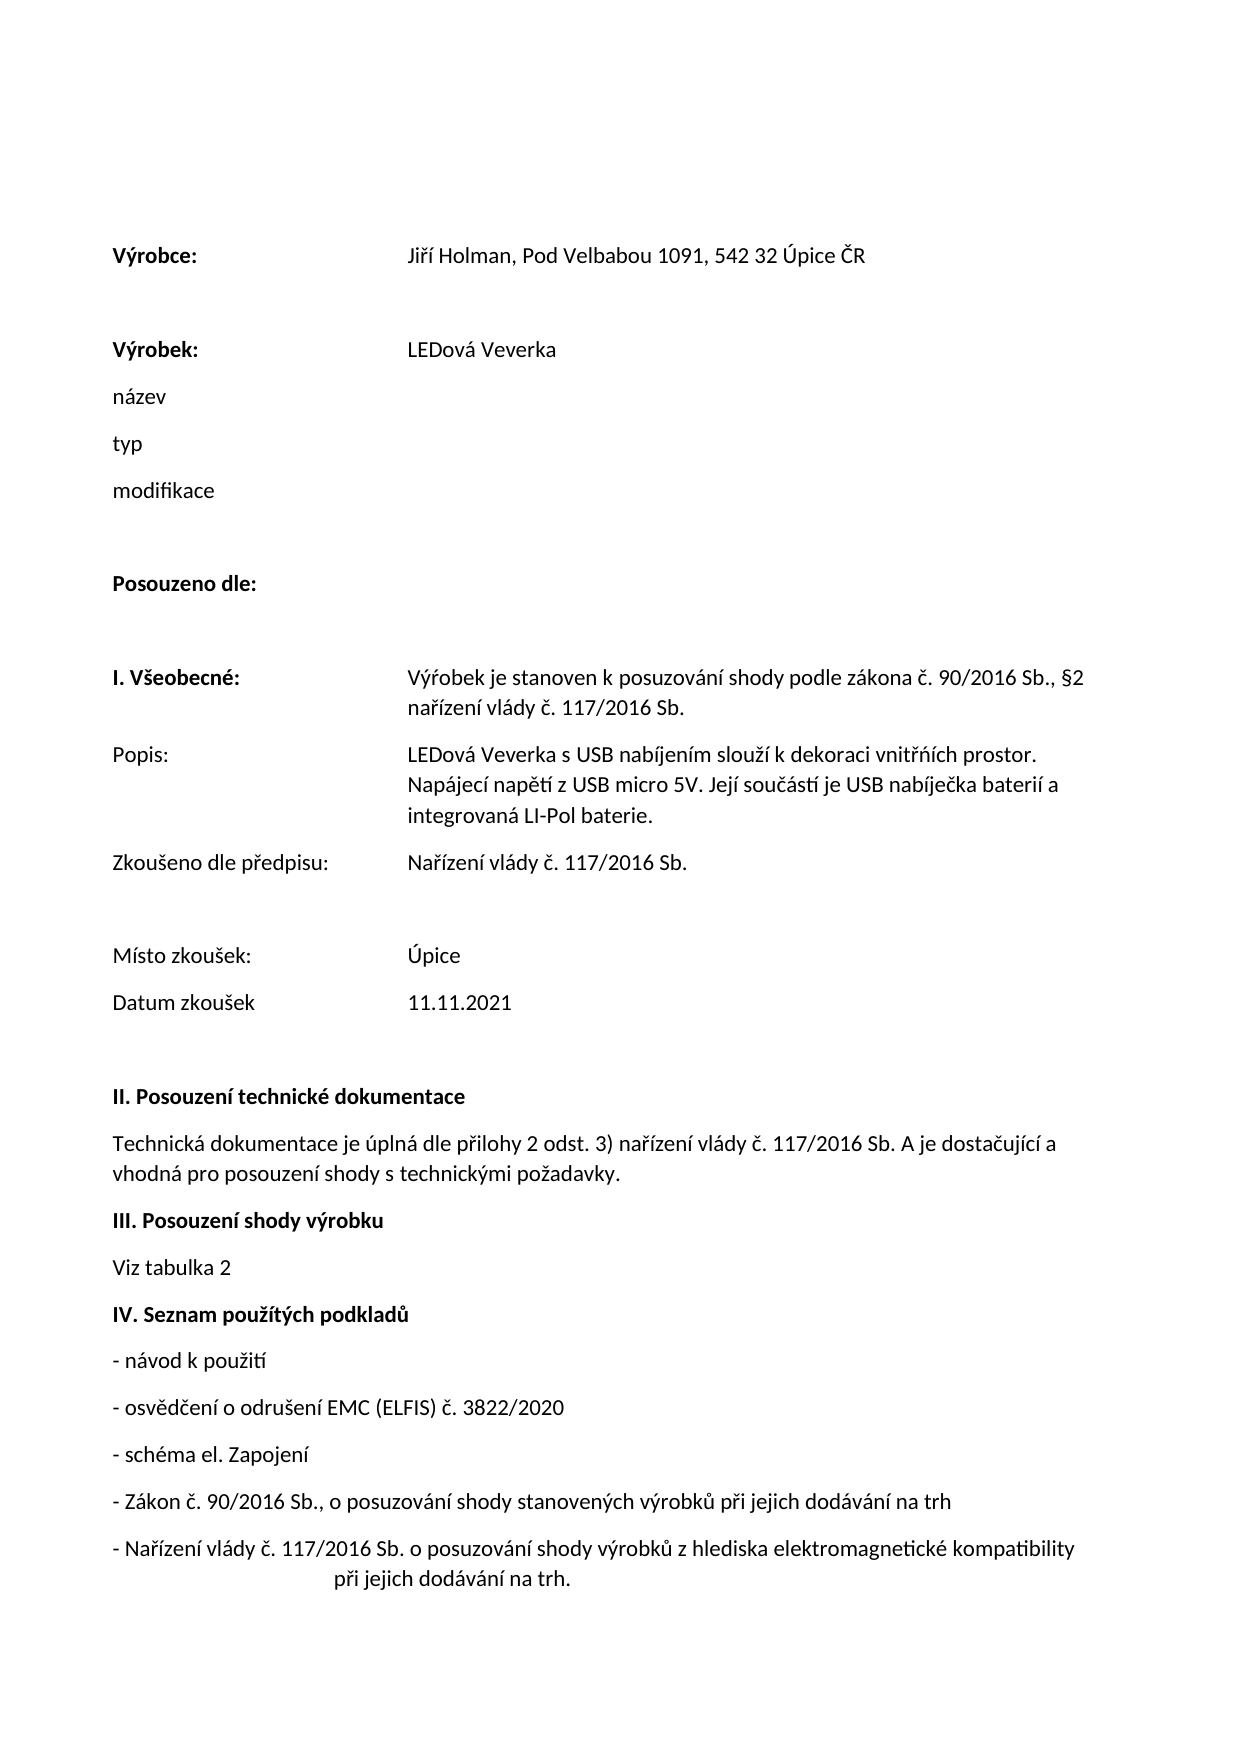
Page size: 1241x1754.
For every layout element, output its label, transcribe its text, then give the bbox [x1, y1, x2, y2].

text - Nařízení vlády č. 117/2016 Sb. o posuzování shody výrobků z hlediska elektromagnetické kompatibility při jejich dodávání na trh. [112, 1534, 1093, 1592]
text III. Posouzení shody výrobku [112, 1206, 1093, 1234]
text - Zákon č. 90/2016 Sb., o posuzování shody stanovených výrobků při jejich dodávání na trh [112, 1487, 1093, 1515]
text modifikace [112, 476, 1093, 504]
text Výrobce: Jiří Holman, Pod Velbabou 1091, 542 32 Úpice ČR [112, 241, 1093, 269]
text Technická dokumentace je úplná dle přilohy 2 odst. 3) nařízení vlády č. 117/2016 Sb. A je dostačující a vhodná pro posouzení shody s technickými požadavky. [112, 1129, 1093, 1187]
text IV. Seznam použítých podkladů [112, 1300, 1093, 1328]
text typ [112, 429, 1093, 457]
text I. Všeobecné: Výŕobek je stanoven k posuzování shody podle zákona č. 90/2016 Sb., §2 nařízení vlády č. 117/2016 Sb. [112, 663, 1093, 721]
text Místo zkoušek: Úpice [112, 941, 1093, 969]
text Popis: LEDová Veverka s USB nabíjením slouží k dekoraci vnitřńích prostor. Napájecí napětí z USB micro 5V. Její součástí je USB nabíječka baterií a integrovaná LI-Pol baterie. [112, 740, 1093, 829]
text - osvědčení o odrušení EMC (ELFIS) č. 3822/2020 [112, 1393, 1093, 1421]
text Viz tabulka 2 [112, 1253, 1093, 1281]
text Datum zkoušek 11.11.2021 [112, 988, 1093, 1016]
text Zkoušeno dle předpisu: Nařízení vlády č. 117/2016 Sb. [112, 848, 1093, 876]
text II. Posouzení technické dokumentace [112, 1082, 1093, 1110]
text Výrobek: LEDová Veverka [112, 335, 1093, 363]
text - návod k použití [112, 1347, 1093, 1374]
text Posouzeno dle: [112, 569, 1093, 597]
text název [112, 382, 1093, 410]
text - schéma el. Zapojení [112, 1440, 1093, 1468]
